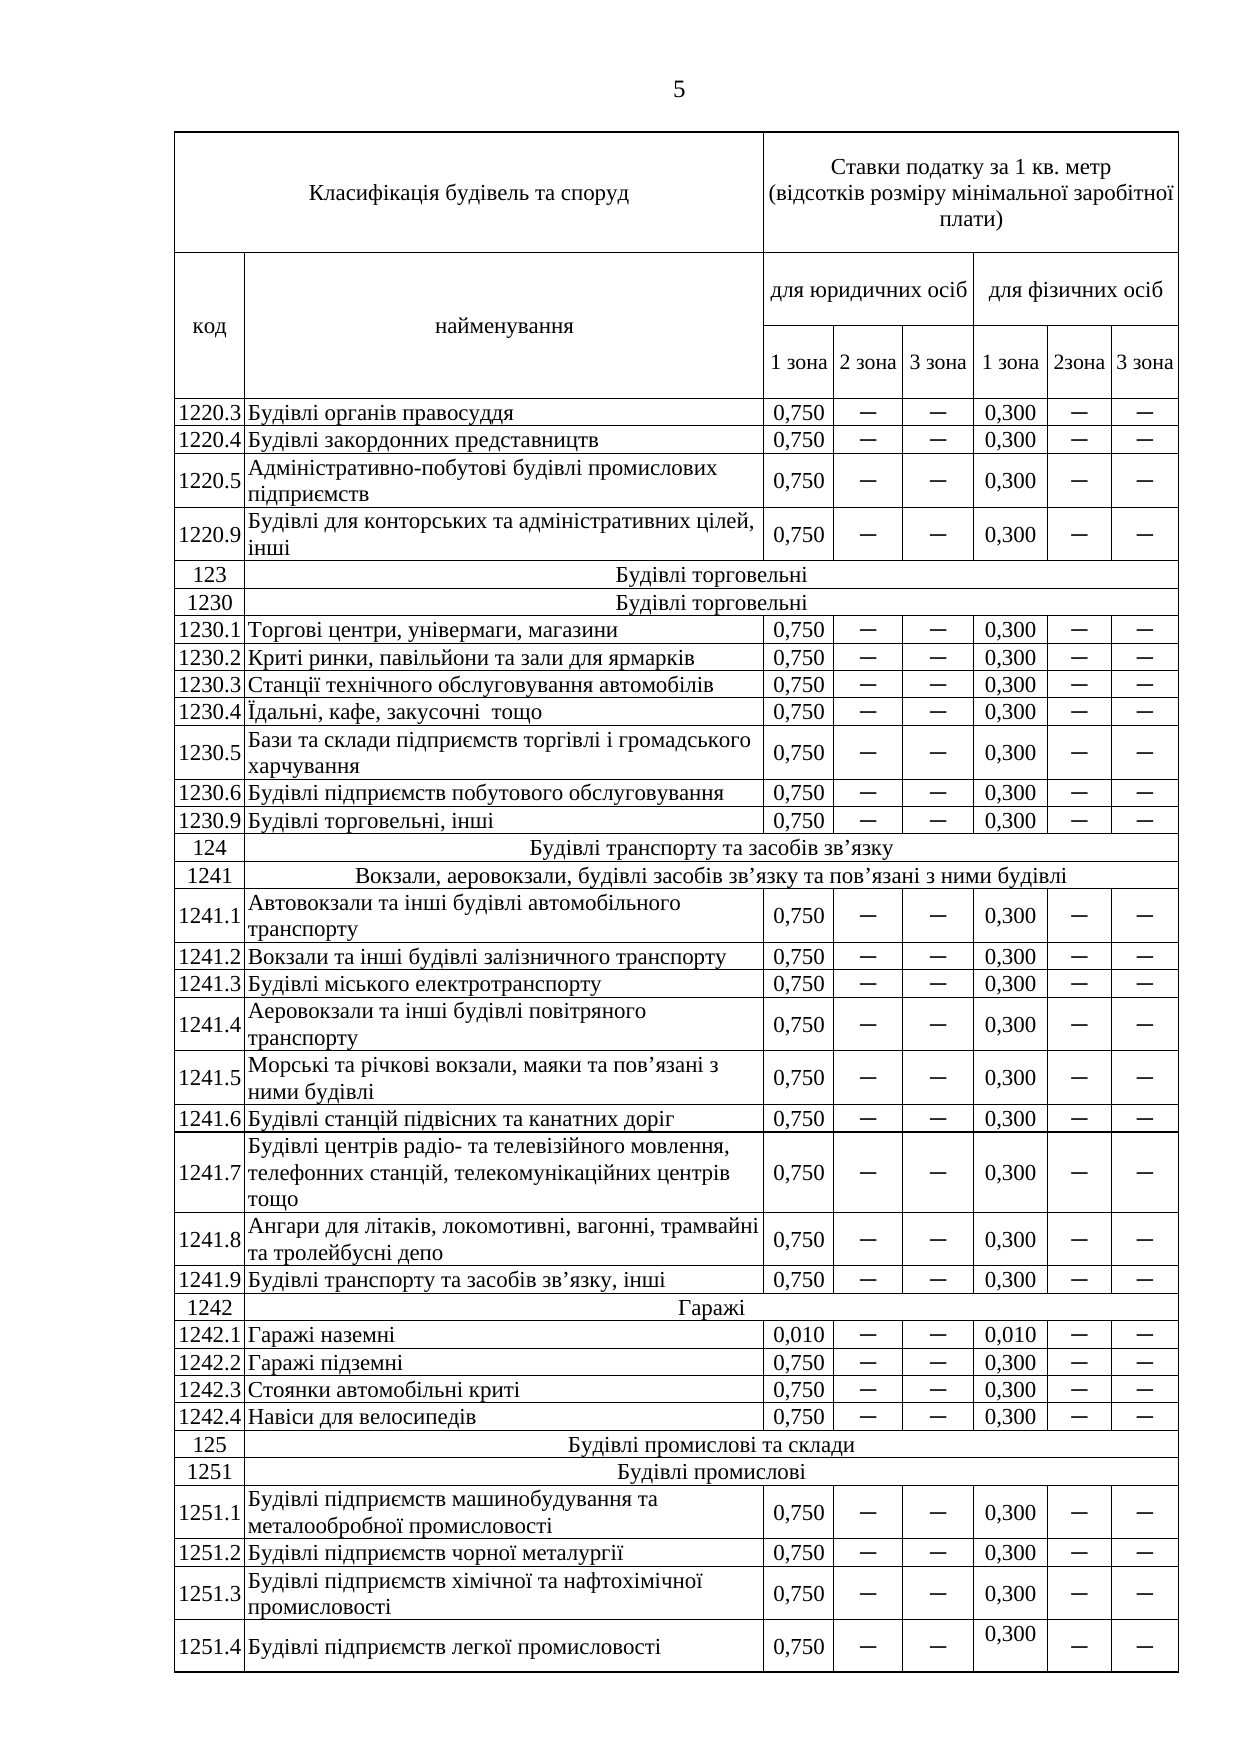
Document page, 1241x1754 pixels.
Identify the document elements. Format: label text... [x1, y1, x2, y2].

table_cell 1241.8 [175, 1213, 244, 1265]
table_cell ─ [1048, 1486, 1111, 1538]
table_cell 1220.5 [175, 454, 244, 507]
table_cell для юридичних осіб [764, 253, 973, 324]
table_cell 1 зона [974, 326, 1047, 398]
table_cell ─ [1048, 889, 1111, 942]
table_cell ─ [1112, 426, 1178, 453]
table_cell 0,300 [974, 1486, 1047, 1538]
table_cell 0,750 [764, 426, 833, 453]
table_cell ─ [1048, 454, 1111, 507]
table_cell ─ [834, 1403, 902, 1430]
table_cell ─ [1112, 1376, 1178, 1402]
table_cell ─ [834, 1133, 902, 1212]
table_cell 0,750 [764, 1620, 833, 1671]
table_cell 0,300 [974, 1403, 1047, 1430]
table_cell ─ [1048, 1321, 1111, 1347]
table_cell Будівлі центрів радіо- та телевізійного мовлення, телефонних станцій, телекомунікаційних центрів тощо [245, 1133, 763, 1212]
table_cell 1241 [175, 862, 244, 888]
table_cell ─ [903, 508, 973, 560]
table_cell ─ [834, 454, 902, 507]
table_cell Станції технічного обслуговування автомобілів [245, 671, 763, 697]
table_cell Будівлі промислові та склади [245, 1431, 1178, 1457]
table_cell ─ [903, 1051, 973, 1104]
table_cell Морські та річкові вокзали, маяки та пов’язані з ними будівлі [245, 1051, 763, 1104]
table_cell 1220.9 [175, 508, 244, 560]
table_cell Вокзали та інші будівлі залізничного транспорту [245, 943, 763, 969]
table_cell 0,750 [764, 998, 833, 1050]
table_cell 0,300 [974, 1349, 1047, 1375]
table_cell ─ [834, 1376, 902, 1402]
table_cell 1241.1 [175, 889, 244, 942]
table_cell ─ [1112, 726, 1178, 778]
table_cell 0,750 [764, 889, 833, 942]
table_cell 1242 [175, 1294, 244, 1320]
table_cell ─ [1112, 943, 1178, 969]
table_cell Бази та склади підприємств торгівлі і громадського харчування [245, 726, 763, 778]
table_cell ─ [834, 1486, 902, 1538]
table_cell 0,300 [974, 671, 1047, 697]
table_cell ─ [903, 807, 973, 833]
table_cell ─ [903, 399, 973, 425]
table_cell ─ [1048, 998, 1111, 1050]
table_cell ─ [1048, 1051, 1111, 1104]
table_cell 123 [175, 561, 244, 588]
table_cell ─ [1048, 807, 1111, 833]
table_cell ─ [903, 943, 973, 969]
table_cell 0,010 [974, 1321, 1047, 1347]
table_cell Будівлі підприємств машинобудування та металообробної промисловості [245, 1486, 763, 1538]
table_cell 0,750 [764, 1051, 833, 1104]
table_cell ─ [903, 970, 973, 997]
table_cell ─ [1112, 1213, 1178, 1265]
table_cell ─ [834, 943, 902, 969]
table_cell 0,750 [764, 454, 833, 507]
table_cell 0,300 [974, 726, 1047, 778]
table_cell ─ [903, 1133, 973, 1212]
table_cell Будівлі для конторських та адміністративних цілей, інші [245, 508, 763, 560]
table_cell ─ [1048, 943, 1111, 969]
table_cell ─ [903, 1349, 973, 1375]
table_cell 1242.4 [175, 1403, 244, 1430]
table_cell 0,750 [764, 970, 833, 997]
table_cell ─ [1112, 1567, 1178, 1619]
table_cell 0,300 [974, 943, 1047, 969]
table_cell ─ [834, 1051, 902, 1104]
table_cell 0,300 [974, 644, 1047, 670]
table_cell 0,300 [974, 1376, 1047, 1402]
table_cell ─ [903, 671, 973, 697]
table_cell ─ [834, 1105, 902, 1131]
table_cell Гаражі підземні [245, 1349, 763, 1375]
table_cell 1230.1 [175, 616, 244, 642]
table_cell 0,300 [974, 1620, 1047, 1671]
table_cell 2зона [1048, 326, 1111, 398]
table_cell Криті ринки, павільйони та зали для ярмарків [245, 644, 763, 670]
table_cell Будівлі промислові [245, 1458, 1178, 1484]
table_cell Будівлі транспорту та засобів зв’язку, інші [245, 1266, 763, 1293]
table_cell ─ [1048, 698, 1111, 725]
table_cell 0,300 [974, 698, 1047, 725]
table_cell ─ [834, 1620, 902, 1671]
table_cell ─ [834, 671, 902, 697]
table_cell 1230.9 [175, 807, 244, 833]
table_cell ─ [1112, 1051, 1178, 1104]
table_cell 0,750 [764, 399, 833, 425]
table_cell 0,750 [764, 698, 833, 725]
table_cell ─ [903, 698, 973, 725]
table_cell 0,300 [974, 454, 1047, 507]
table_cell Ангари для літаків, локомотивні, вагонні, трамвайні та тролейбусні депо [245, 1213, 763, 1265]
table_cell 1220.3 [175, 399, 244, 425]
table_cell 1251.1 [175, 1486, 244, 1538]
table_cell ─ [834, 698, 902, 725]
table_cell Аеровокзали та інші будівлі повітряного транспорту [245, 998, 763, 1050]
table_cell Будівлі підприємств хімічної та нафтохімічної промисловості [245, 1567, 763, 1619]
table_cell Будівлі закордонних представництв [245, 426, 763, 453]
table_cell Будівлі станцій підвісних та канатних доріг [245, 1105, 763, 1131]
table_cell ─ [1112, 616, 1178, 642]
table_cell ─ [1112, 807, 1178, 833]
table_cell Гаражі наземні [245, 1321, 763, 1347]
table_cell ─ [903, 1486, 973, 1538]
table_cell 0,300 [974, 426, 1047, 453]
table_cell 0,300 [974, 780, 1047, 806]
table_cell ─ [903, 1567, 973, 1619]
table_cell Торгові центри, універмаги, магазини [245, 616, 763, 642]
table_cell для фізичних осіб [974, 253, 1178, 324]
table_cell 0,300 [974, 1539, 1047, 1566]
table_cell ─ [1112, 1266, 1178, 1293]
table_cell 0,750 [764, 1266, 833, 1293]
table_cell ─ [1048, 780, 1111, 806]
table_cell ─ [1112, 1349, 1178, 1375]
table_cell Будівлі торговельні, інші [245, 807, 763, 833]
table_cell 0,010 [764, 1321, 833, 1347]
table_cell 0,750 [764, 1567, 833, 1619]
table_cell Будівлі підприємств легкої промисловості [245, 1620, 763, 1671]
table_cell ─ [1048, 644, 1111, 670]
table_cell 1 зона [764, 326, 833, 398]
table_cell ─ [903, 1403, 973, 1430]
table_cell ─ [1048, 426, 1111, 453]
table_cell Будівлі торговельні [245, 561, 1178, 588]
table_cell ─ [1112, 698, 1178, 725]
table_cell 0,750 [764, 644, 833, 670]
table_cell ─ [1048, 1133, 1111, 1212]
table_cell ─ [1048, 616, 1111, 642]
table_cell 0,750 [764, 780, 833, 806]
table_cell 0,750 [764, 671, 833, 697]
table_cell ─ [903, 616, 973, 642]
table_cell ─ [834, 616, 902, 642]
table_cell ─ [834, 780, 902, 806]
table_cell 1230 [175, 589, 244, 615]
table_cell 0,300 [974, 616, 1047, 642]
table_cell ─ [834, 508, 902, 560]
table_cell 0,750 [764, 1376, 833, 1402]
table_cell ─ [1048, 1567, 1111, 1619]
table_cell Будівлі органів правосуддя [245, 399, 763, 425]
table_cell ─ [903, 1620, 973, 1671]
table_cell ─ [903, 780, 973, 806]
table_cell Будівлі торговельні [245, 589, 1178, 615]
table_cell ─ [903, 998, 973, 1050]
table_cell ─ [903, 1539, 973, 1566]
table_cell ─ [834, 1539, 902, 1566]
table_cell 0,750 [764, 1349, 833, 1375]
table_cell 0,750 [764, 508, 833, 560]
table_cell 0,300 [974, 889, 1047, 942]
table_cell 124 [175, 834, 244, 861]
table_cell ─ [1112, 889, 1178, 942]
table_cell ─ [834, 1567, 902, 1619]
table_cell Навіси для велосипедів [245, 1403, 763, 1430]
table_cell ─ [834, 970, 902, 997]
table_cell 0,300 [974, 1105, 1047, 1131]
table_cell ─ [1112, 780, 1178, 806]
table_cell 0,750 [764, 616, 833, 642]
table_cell ─ [1048, 1620, 1111, 1671]
table_cell 1241.2 [175, 943, 244, 969]
table_cell Будівлі транспорту та засобів зв’язку [245, 834, 1178, 861]
table_cell 1242.3 [175, 1376, 244, 1402]
table_cell ─ [903, 1213, 973, 1265]
table_cell ─ [903, 454, 973, 507]
table_cell 0,750 [764, 726, 833, 778]
table_cell Стоянки автомобільні криті [245, 1376, 763, 1402]
table_cell 0,750 [764, 1403, 833, 1430]
table_cell ─ [1112, 644, 1178, 670]
table_cell ─ [834, 1321, 902, 1347]
table_header Ставки податку за 1 кв. метр (відсотків розміру мінімальної заробітної плати) [764, 133, 1178, 252]
table_cell ─ [903, 644, 973, 670]
table_cell 0,750 [764, 1213, 833, 1265]
table_cell ─ [903, 726, 973, 778]
table_cell ─ [834, 1349, 902, 1375]
table_cell 1251 [175, 1458, 244, 1484]
table_cell 3 зона [1112, 326, 1178, 398]
table_cell ─ [1112, 1539, 1178, 1566]
table_cell 0,300 [974, 1133, 1047, 1212]
table_cell ─ [1048, 1213, 1111, 1265]
table_cell ─ [1048, 1266, 1111, 1293]
table_cell ─ [1112, 1105, 1178, 1131]
table_cell ─ [834, 399, 902, 425]
table_cell Будівлі міського електротранспорту [245, 970, 763, 997]
table_cell ─ [834, 998, 902, 1050]
table_cell ─ [1048, 1105, 1111, 1131]
table_cell Гаражі [245, 1294, 1178, 1320]
table_cell 1241.9 [175, 1266, 244, 1293]
table_cell 1242.2 [175, 1349, 244, 1375]
table_cell 0,300 [974, 508, 1047, 560]
table_cell 3 зона [903, 326, 973, 398]
table_cell 0,300 [974, 1213, 1047, 1265]
table_cell ─ [1112, 671, 1178, 697]
table_cell 0,750 [764, 1133, 833, 1212]
table_cell 0,300 [974, 399, 1047, 425]
table_cell ─ [1112, 1620, 1178, 1671]
table_cell ─ [834, 807, 902, 833]
table_cell код [175, 253, 244, 398]
table_cell ─ [834, 1266, 902, 1293]
table_cell найменування [245, 253, 763, 398]
table_cell ─ [1112, 998, 1178, 1050]
table_cell 1242.1 [175, 1321, 244, 1347]
table_cell Їдальні, кафе, закусочні тощо [245, 698, 763, 725]
table_cell Автовокзали та інші будівлі автомобільного транспорту [245, 889, 763, 942]
table_cell ─ [1112, 1321, 1178, 1347]
table_cell 1251.2 [175, 1539, 244, 1566]
table_cell ─ [1048, 399, 1111, 425]
table_cell ─ [1112, 399, 1178, 425]
table_cell 1230.3 [175, 671, 244, 697]
table_cell 0,750 [764, 1105, 833, 1131]
table_cell 1241.5 [175, 1051, 244, 1104]
table_cell Будівлі підприємств чорної металургії [245, 1539, 763, 1566]
table_cell ─ [1112, 1403, 1178, 1430]
table_cell ─ [1112, 508, 1178, 560]
table_cell Вокзали, аеровокзали, будівлі засобів зв’язку та пов’язані з ними будівлі [245, 862, 1178, 888]
table_cell ─ [903, 1266, 973, 1293]
table_cell ─ [903, 426, 973, 453]
table_cell ─ [834, 1213, 902, 1265]
table_cell 1230.2 [175, 644, 244, 670]
table_cell 1241.7 [175, 1133, 244, 1212]
table_cell ─ [834, 644, 902, 670]
table_cell 2 зона [834, 326, 902, 398]
table_cell Будівлі підприємств побутового обслуговування [245, 780, 763, 806]
table_cell ─ [903, 1376, 973, 1402]
table_cell 0,300 [974, 807, 1047, 833]
table_cell 1230.4 [175, 698, 244, 725]
table_header Класифікація будівель та споруд [175, 133, 763, 252]
table_cell 0,300 [974, 1051, 1047, 1104]
table_cell ─ [1112, 1133, 1178, 1212]
table_cell ─ [1048, 508, 1111, 560]
table_cell ─ [1048, 671, 1111, 697]
table_cell 0,750 [764, 807, 833, 833]
table_cell 0,750 [764, 1539, 833, 1566]
table_cell 1230.6 [175, 780, 244, 806]
table_cell ─ [834, 726, 902, 778]
table_cell 1241.4 [175, 998, 244, 1050]
table_cell ─ [1048, 1539, 1111, 1566]
table_cell 1220.4 [175, 426, 244, 453]
table_cell ─ [1048, 726, 1111, 778]
table_cell 0,750 [764, 943, 833, 969]
table_cell 125 [175, 1431, 244, 1457]
table_cell ─ [903, 889, 973, 942]
table_cell ─ [834, 426, 902, 453]
table_cell ─ [1112, 1486, 1178, 1538]
table_cell ─ [1048, 1403, 1111, 1430]
table_cell 0,300 [974, 970, 1047, 997]
table_cell 1230.5 [175, 726, 244, 778]
table_cell Адміністративно-побутові будівлі промислових підприємств [245, 454, 763, 507]
table_cell 0,300 [974, 1567, 1047, 1619]
table_cell 0,300 [974, 1266, 1047, 1293]
table_cell ─ [834, 889, 902, 942]
table_cell ─ [1112, 454, 1178, 507]
table_cell ─ [1112, 970, 1178, 997]
table_cell ─ [1048, 970, 1111, 997]
table_cell 1251.4 [175, 1620, 244, 1671]
table_cell ─ [1048, 1376, 1111, 1402]
table_cell 0,750 [764, 1486, 833, 1538]
table_cell 0,300 [974, 998, 1047, 1050]
table_cell 1241.3 [175, 970, 244, 997]
table_cell ─ [903, 1105, 973, 1131]
table_cell 1251.3 [175, 1567, 244, 1619]
table_cell ─ [903, 1321, 973, 1347]
table_cell ─ [1048, 1349, 1111, 1375]
table_cell 1241.6 [175, 1105, 244, 1131]
